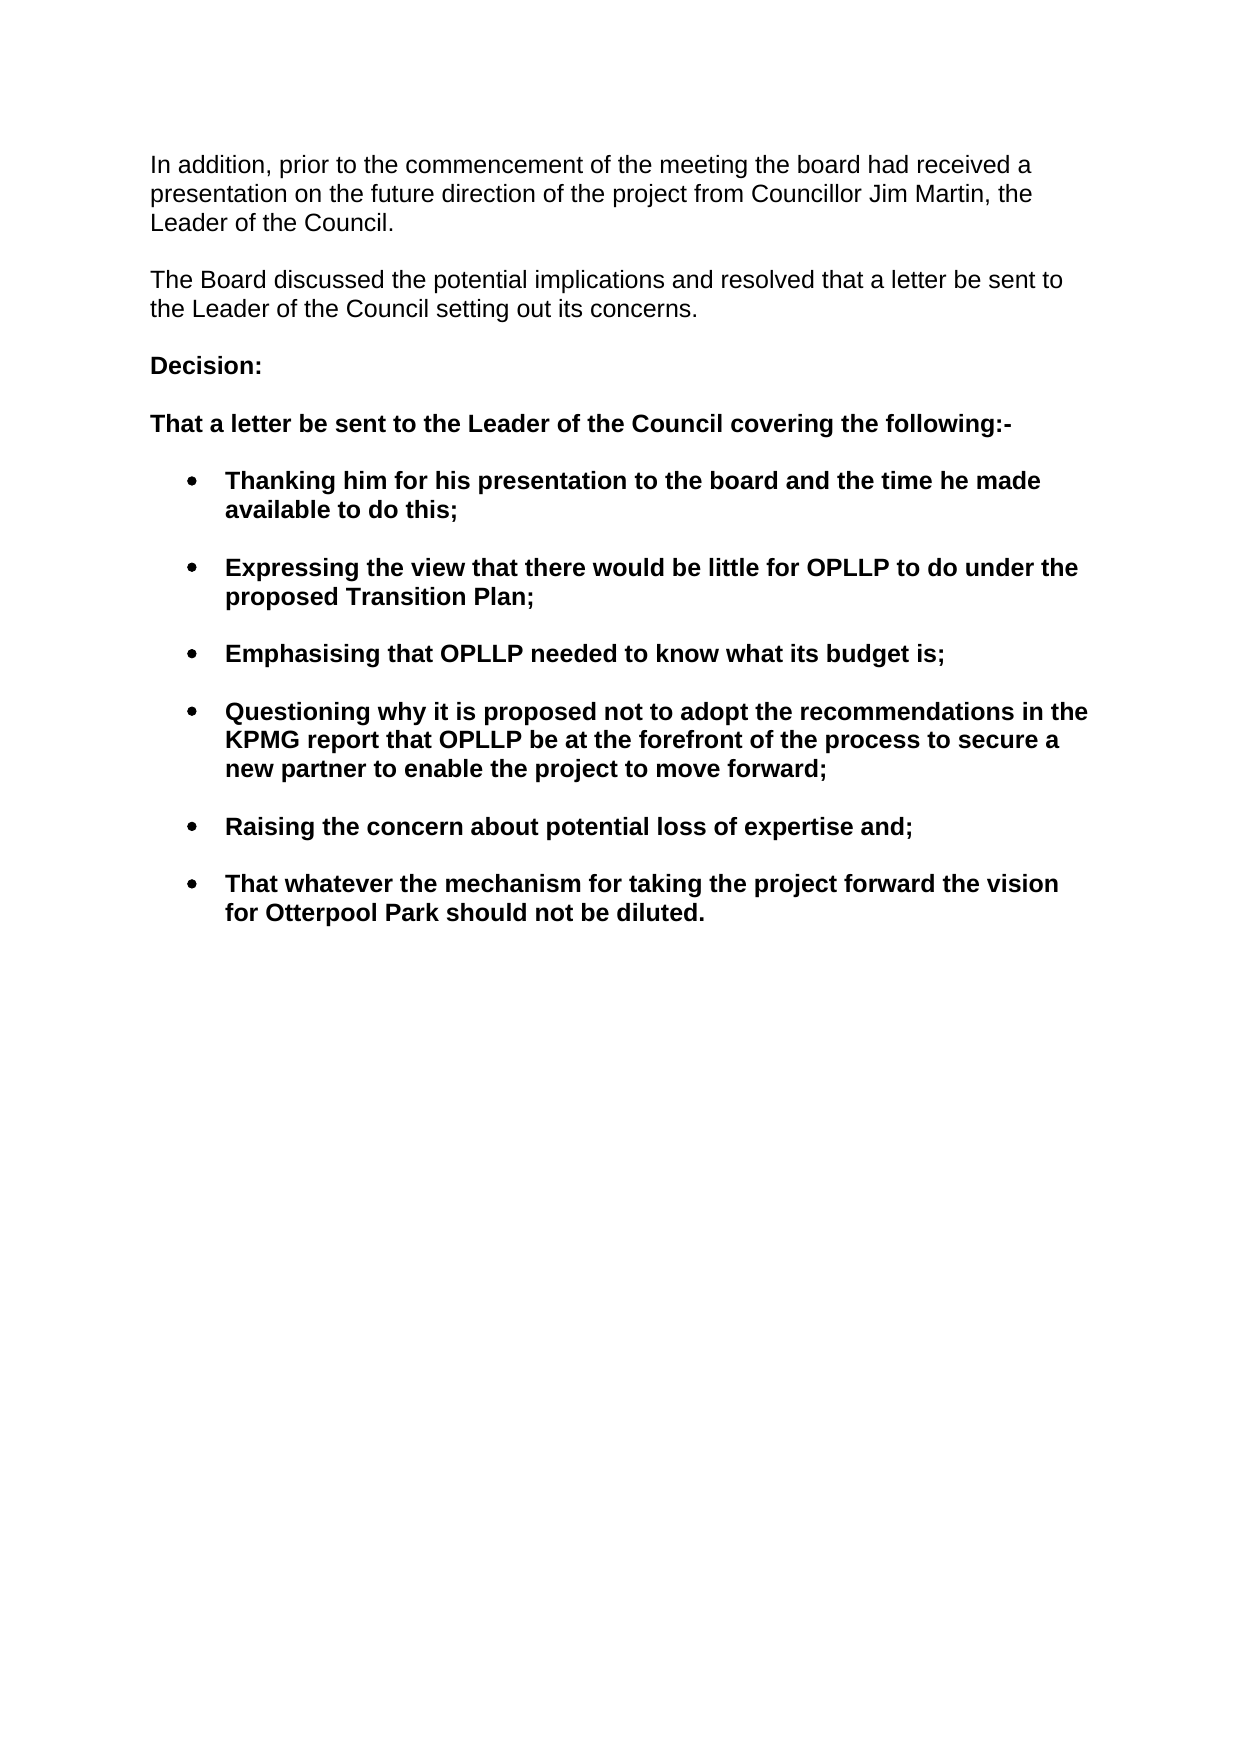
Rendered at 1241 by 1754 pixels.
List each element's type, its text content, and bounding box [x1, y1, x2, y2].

list Emphasising that OPLLP needed to know what its budget is; [187, 639, 1090, 668]
text In addition, prior to the commencement of the meeting the board had received a presentation on the future direction of the project from Councillor Jim Martin, the Leader of the Council. [150, 150, 1090, 236]
text The Board discussed the potential implications and resolved that a letter be sent to the Leader of the Council setting out its concerns. [150, 265, 1090, 322]
list Expressing the view that there would be little for OPLLP to do under the proposed Transition Plan; [187, 553, 1090, 610]
list That whatever the mechanism for taking the project forward the vision for Otterpool Park should not be diluted. [187, 869, 1090, 927]
list Thanking him for his presentation to the board and the time he made available to do this; [187, 466, 1090, 524]
list Raising the concern about potential loss of expertise and; [187, 812, 1090, 841]
text Decision: [150, 351, 1090, 380]
text That a letter be sent to the Leader of the Council covering the following:- [150, 409, 1090, 437]
list Questioning why it is proposed not to adopt the recommendations in the KPMG report that OPLLP be at the forefront of the process to secure a new partner to enable the project to move forward; [187, 697, 1090, 783]
